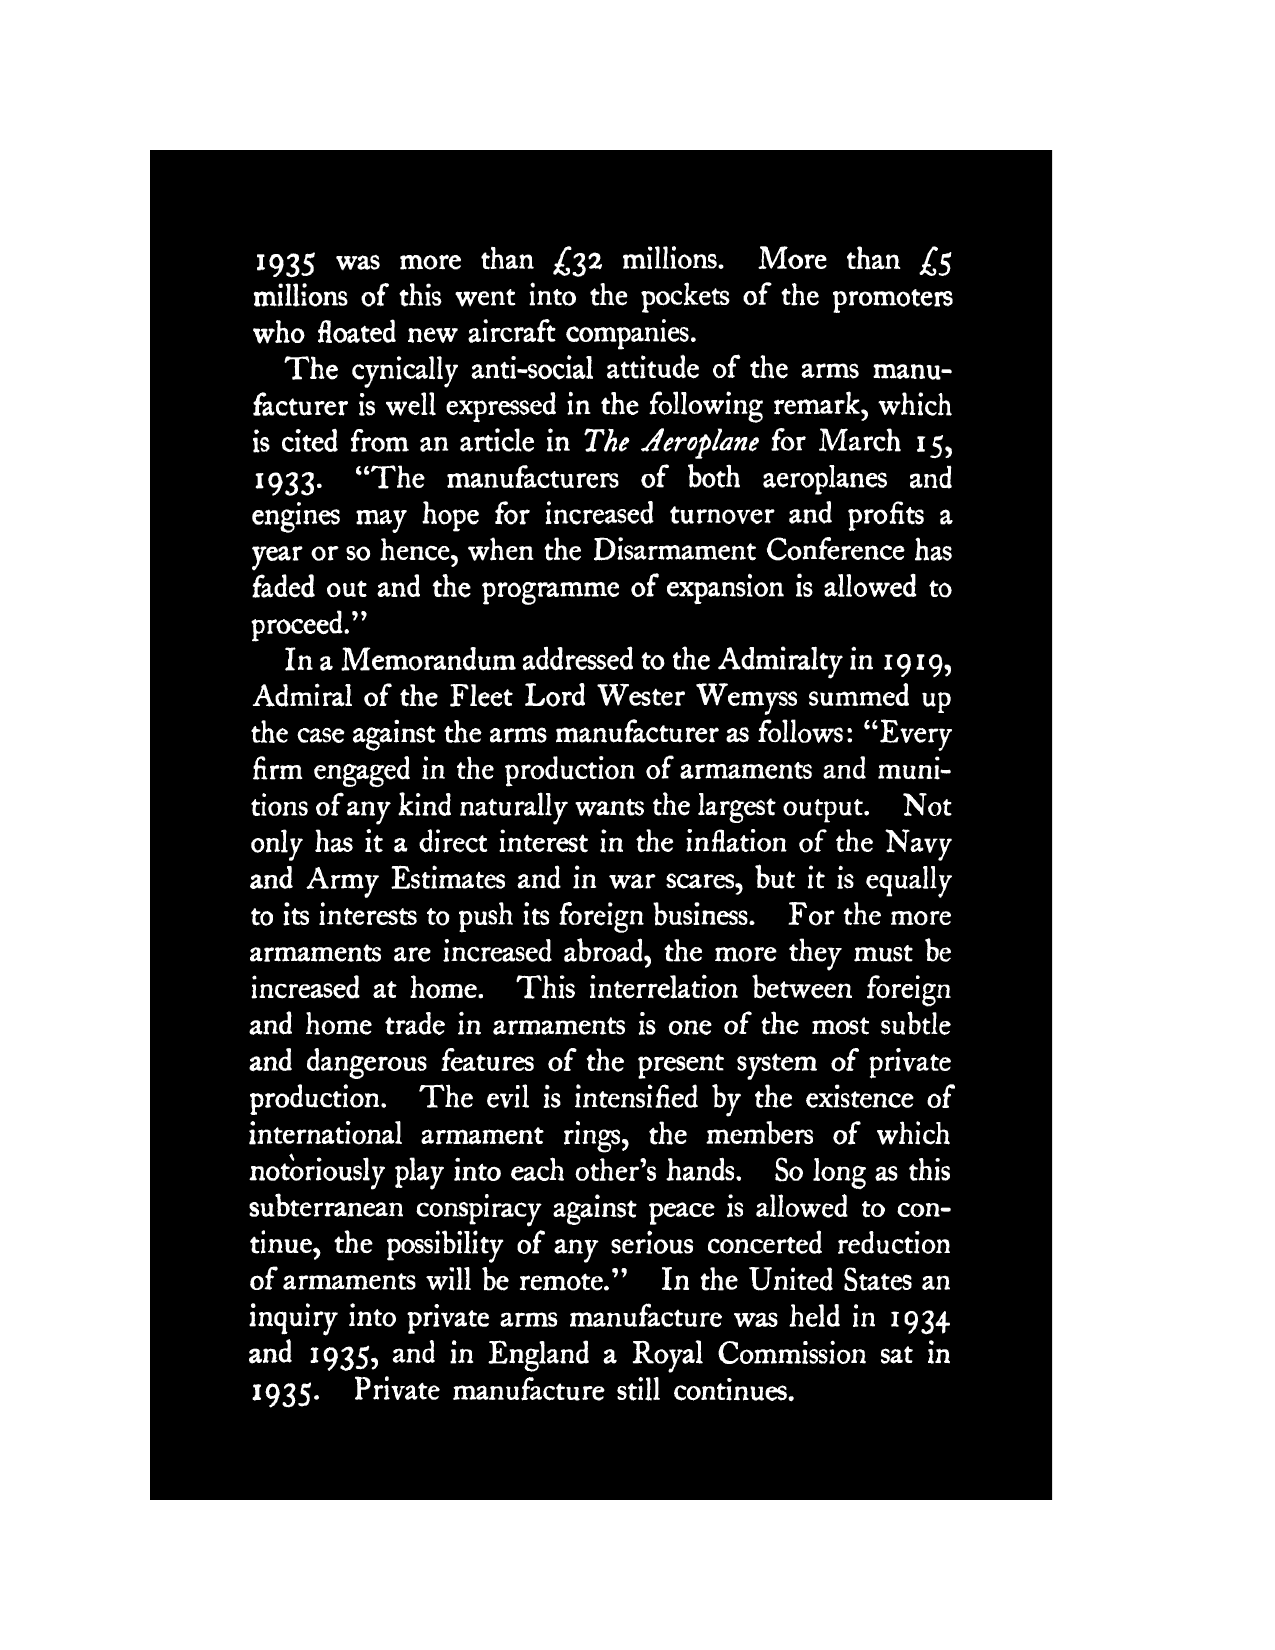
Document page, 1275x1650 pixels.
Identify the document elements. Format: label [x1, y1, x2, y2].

picture [150, 150, 1053, 1500]
